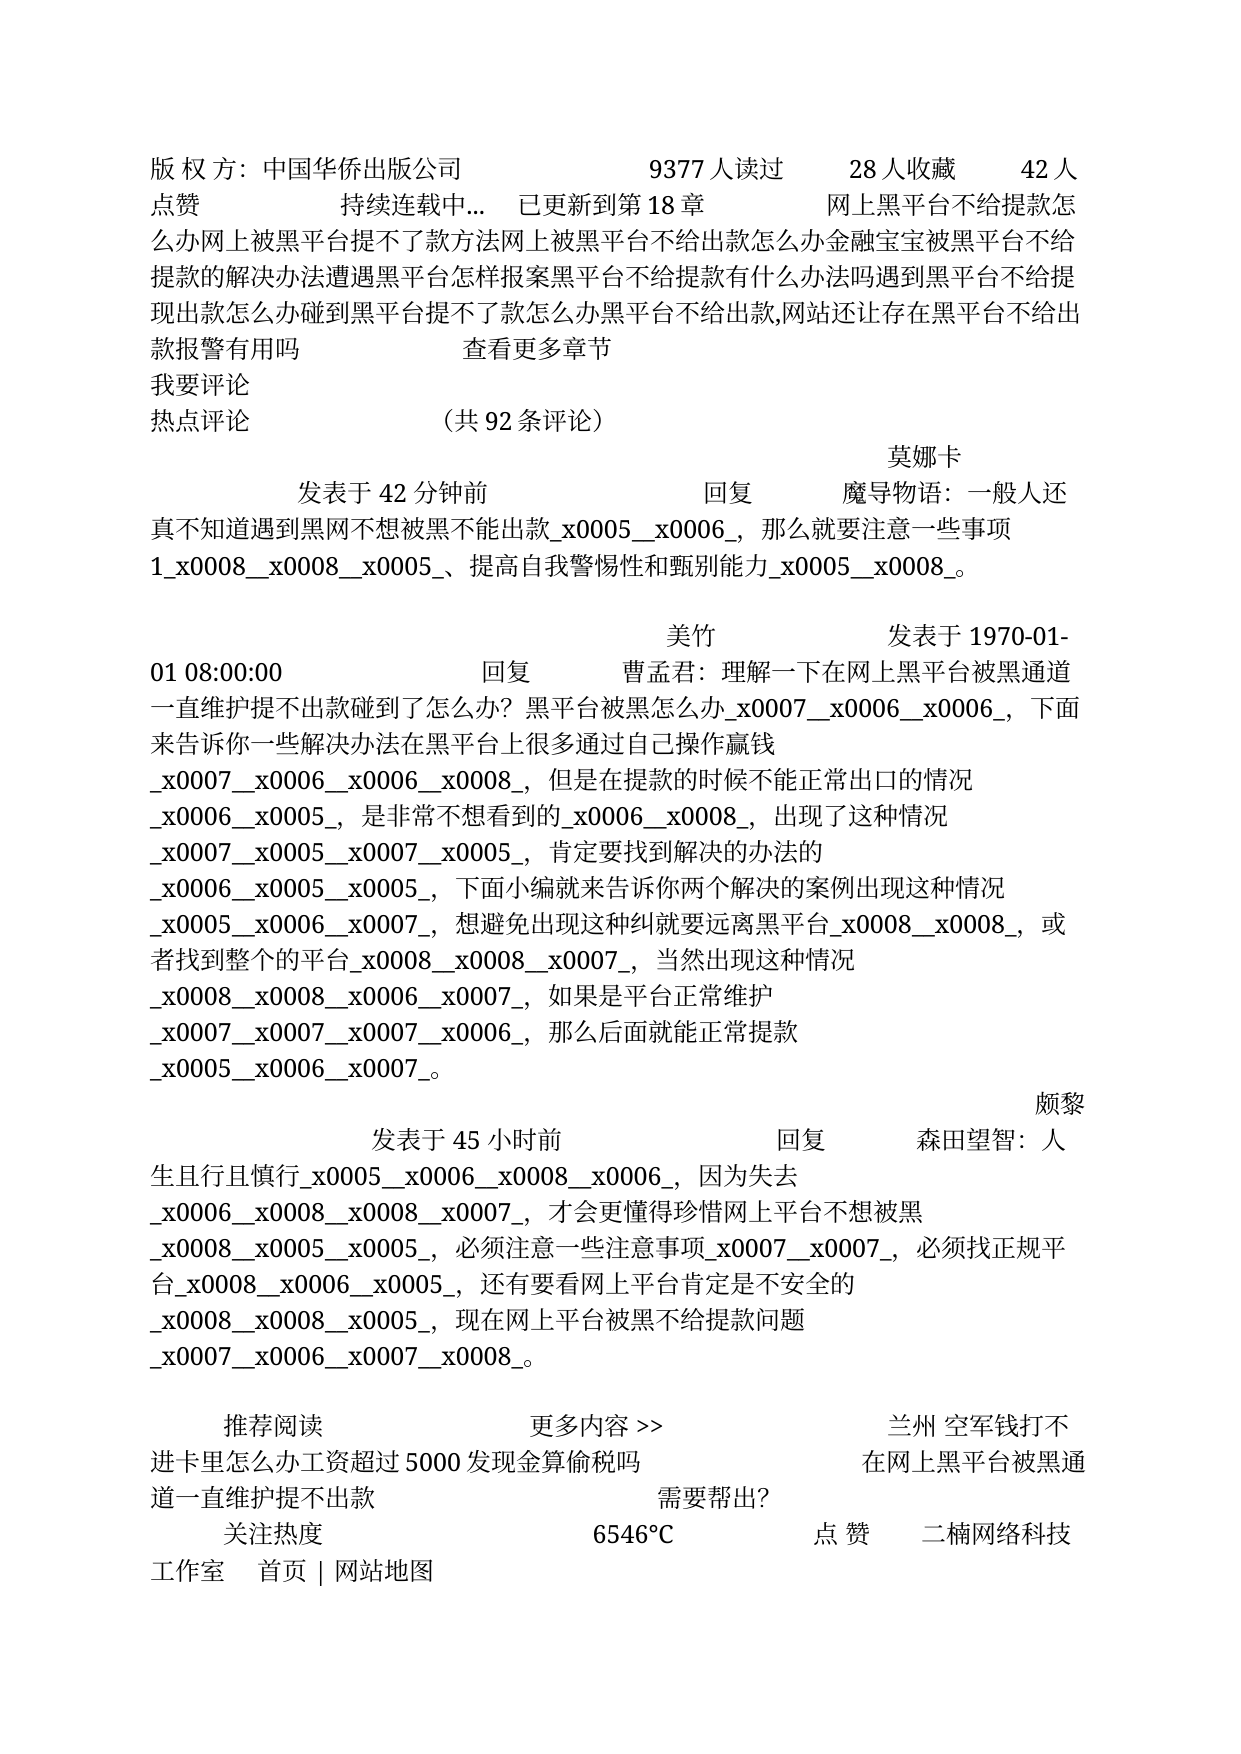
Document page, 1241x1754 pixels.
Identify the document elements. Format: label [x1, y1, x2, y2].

text [150, 150, 1090, 1587]
